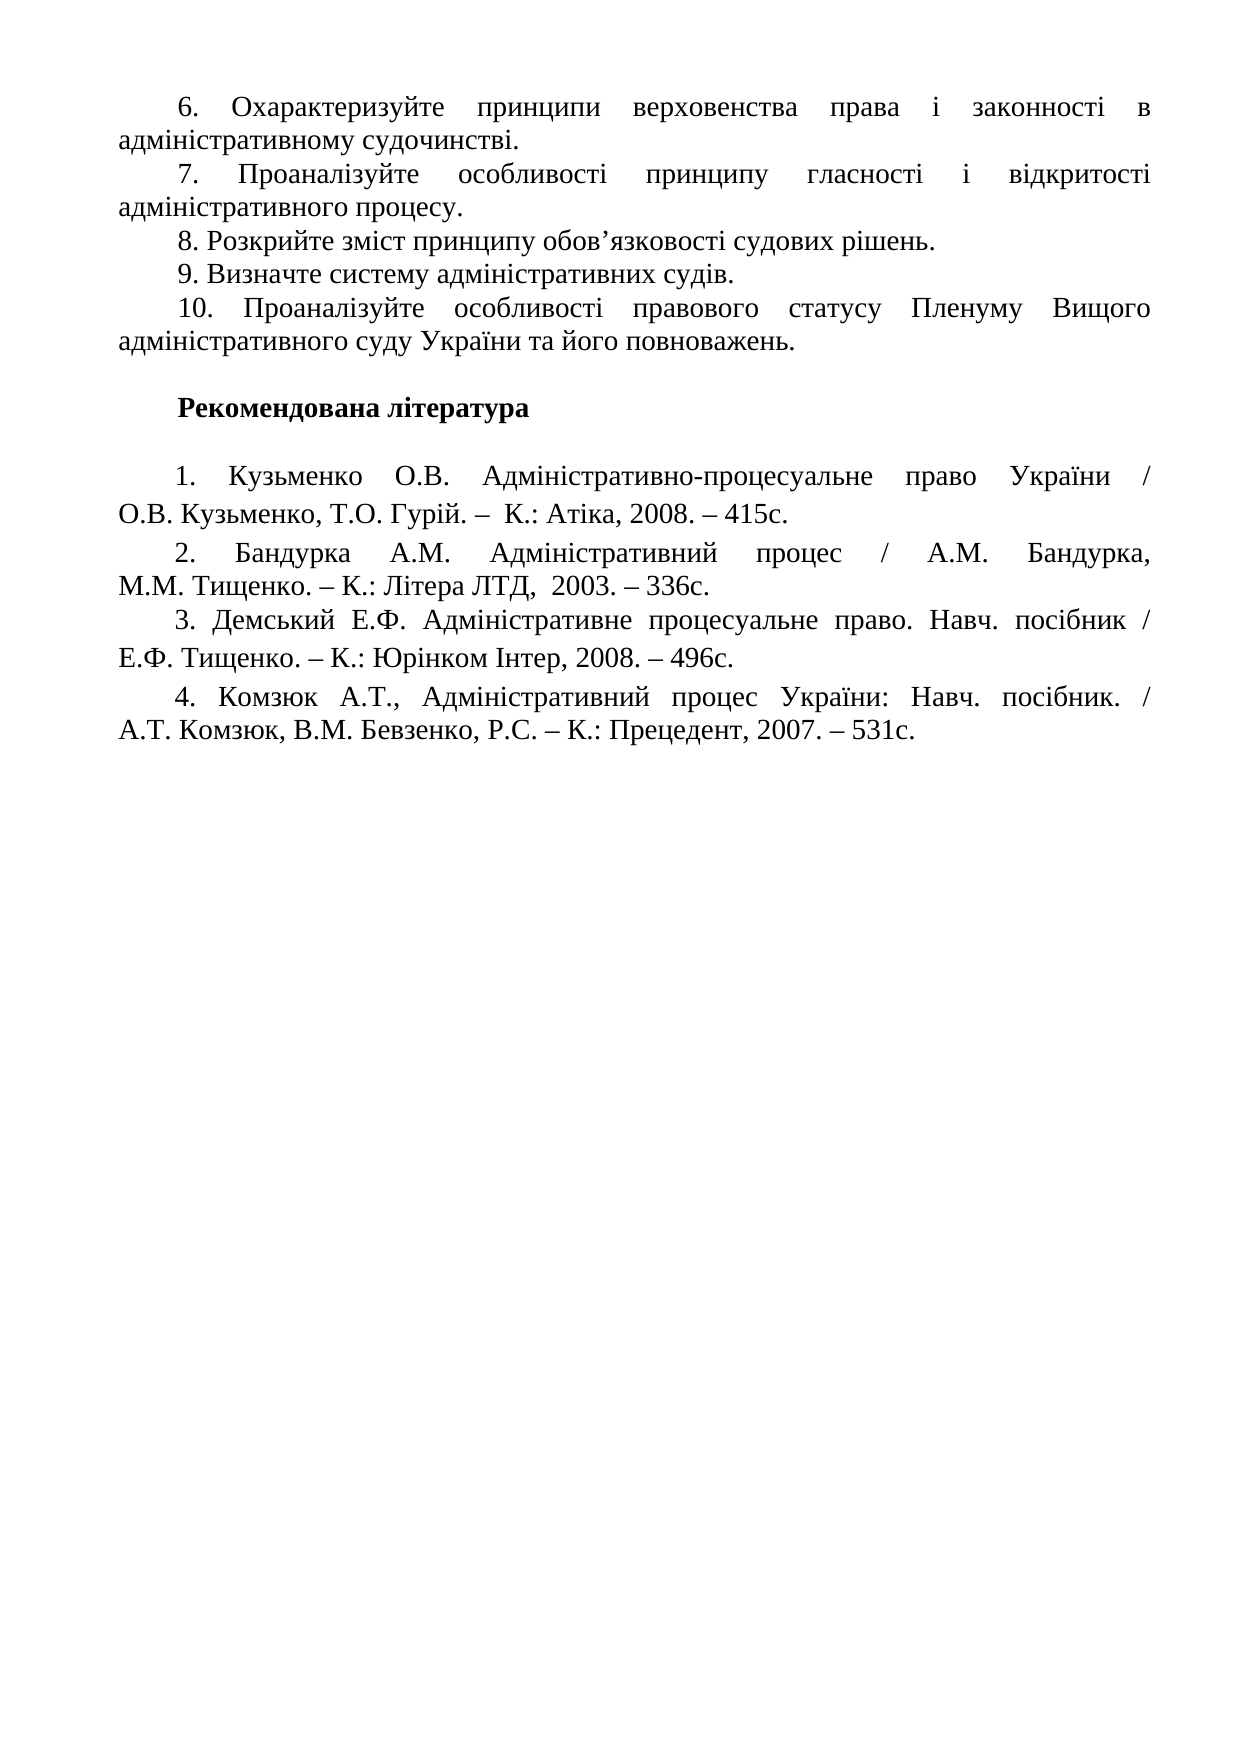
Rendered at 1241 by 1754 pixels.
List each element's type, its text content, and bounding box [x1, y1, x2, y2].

text 10. Проаналізуйте особливості правового статусу Пленуму Вищого адміністративного суду України та його повноважень. [118, 290, 1152, 357]
text 2. Бандурка А.М. Адміністративний процес / А.М. Бандурка, М.М. Тищенко. – К.: Літера ЛТД, 2003. – 336с. [118, 535, 1152, 602]
text 7. Проаналізуйте особливості принципу гласності і відкритості адміністративного процесу. [118, 156, 1152, 223]
text 1. Кузьменко О.В. Адміністративно-процесуальне право України / О.В. Кузьменко, Т.О. Гурій. – К.: Атіка, 2008. – 415с. [118, 458, 1152, 530]
text 3. Демський Е.Ф. Адміністративне процесуальне право. Навч. посібник / Е.Ф. Тищенко. – К.: Юрінком Інтер, 2008. – 496с. [118, 602, 1152, 674]
text 9. Визначте систему адміністративних судів. [118, 256, 1152, 290]
text 4. Комзюк А.Т., Адміністративний процес України: Навч. посібник. / А.Т. Комзюк, В.М. Бевзенко, Р.С. – К.: Прецедент, 2007. – 531с. [118, 679, 1152, 746]
text Рекомендована література [118, 391, 1152, 424]
text 6. Охарактеризуйте принципи верховенства права і законності в адміністративному судочинстві. [118, 89, 1152, 156]
text 8. Розкрийте зміст принципу обов’язковості судових рішень. [118, 223, 1152, 256]
